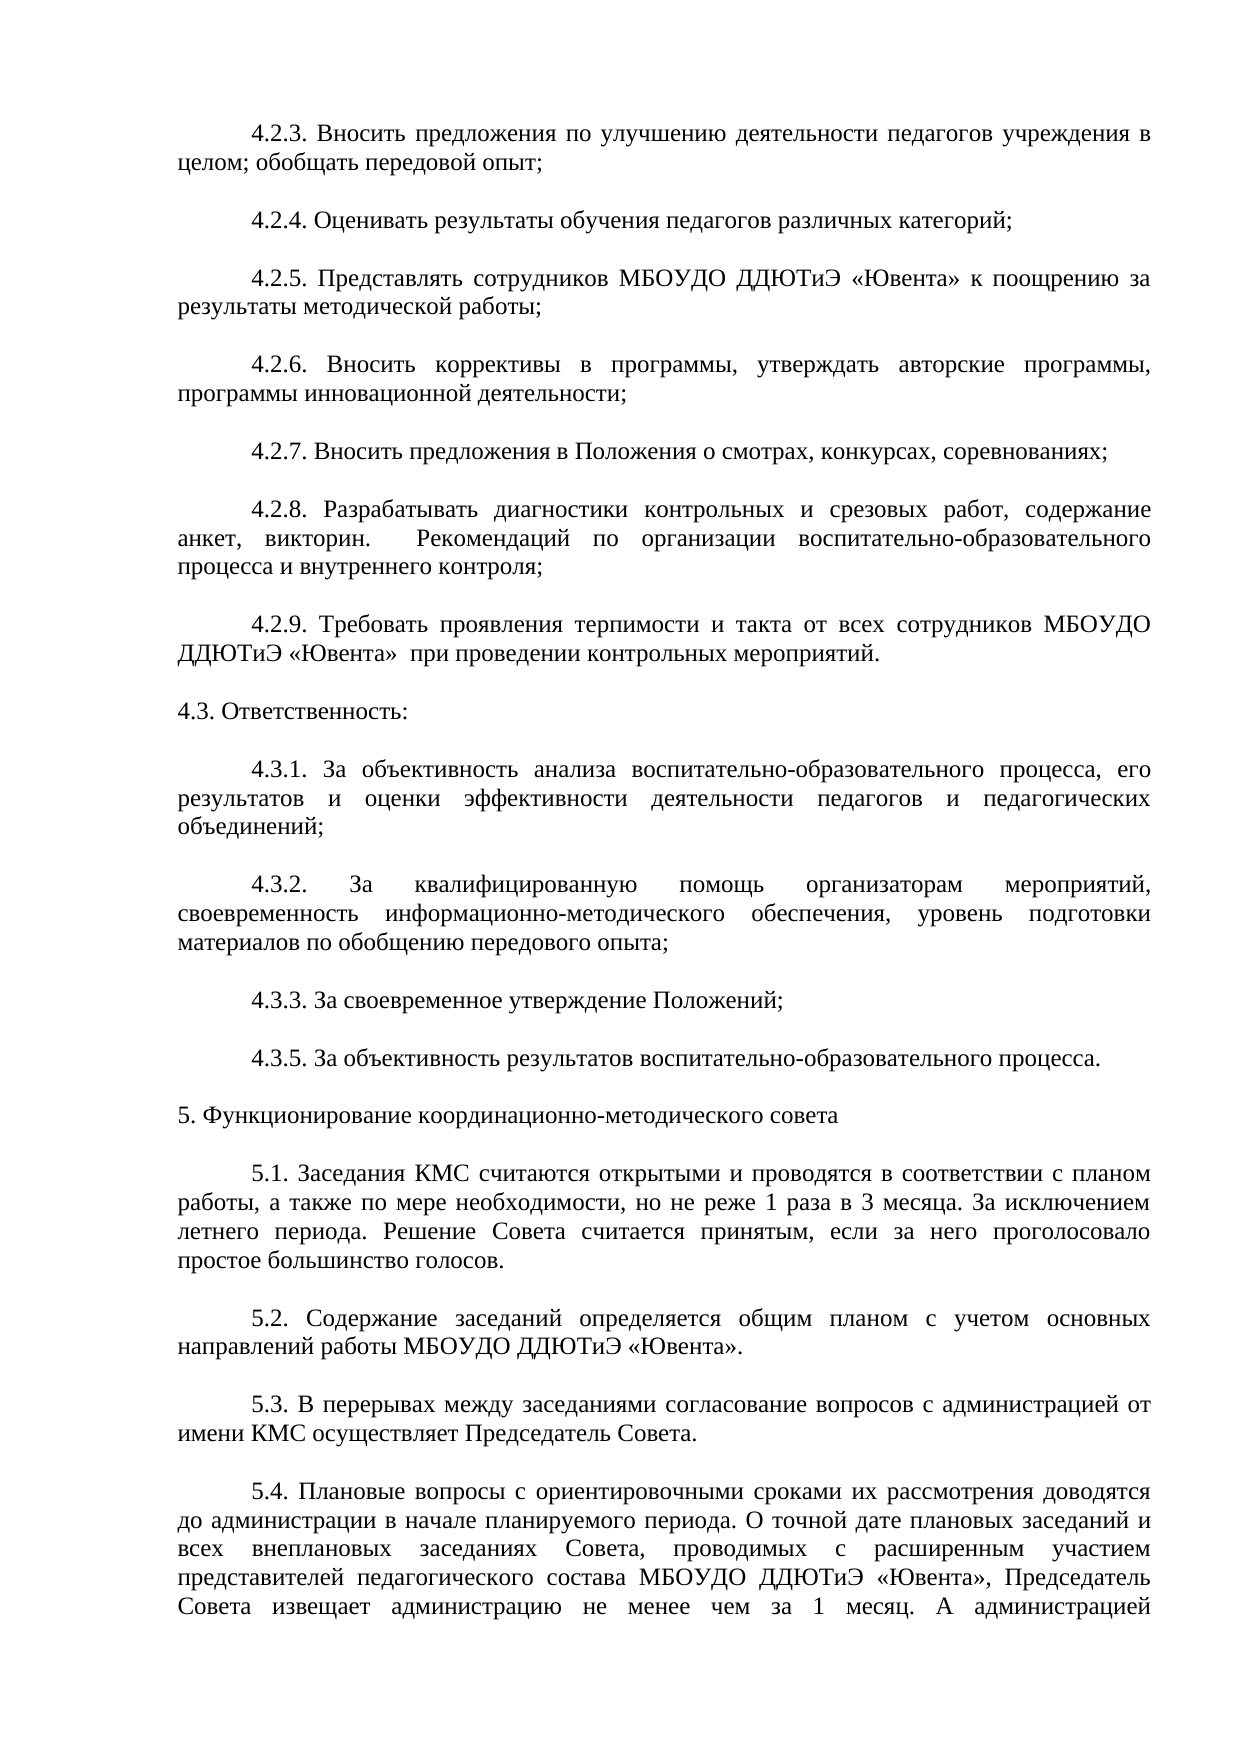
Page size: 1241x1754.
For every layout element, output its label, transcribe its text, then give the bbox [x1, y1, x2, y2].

text 4.3.2. За квалифицированную помощь организаторам мероприятий, своевременность информационно-методического обеспечения, уровень подготовки материалов по обобщению передового опыта; [177, 869, 1152, 956]
text 4.2.9. Требовать проявления терпимости и такта от всех сотрудников МБОУДО ДДЮТиЭ «Ювента» при проведении контрольных мероприятий. [177, 609, 1152, 667]
text 4.2.4. Оценивать результаты обучения педагогов различных категорий; [177, 205, 1152, 233]
text 4.2.8. Разрабатывать диагностики контрольных и срезовых работ, содержание анкет, викторин. Рекомендаций по организации воспитательно-образовательного процесса и внутреннего контроля; [177, 494, 1152, 580]
text 4.3.1. За объективность анализа воспитательно-образовательного процесса, его результатов и оценки эффективности деятельности педагогов и педагогических объединений; [177, 754, 1152, 840]
text 4.3.5. За объективность результатов воспитательно-образовательного процесса. [177, 1043, 1152, 1071]
text 4.2.3. Вносить предложения по улучшению деятельности педагогов учреждения в целом; обобщать передовой опыт; [177, 118, 1152, 176]
text 5.2. Содержание заседаний определяется общим планом с учетом основных направлений работы МБОУДО ДДЮТиЭ «Ювента». [177, 1303, 1152, 1360]
text 4.2.6. Вносить коррективы в программы, утверждать авторские программы, программы инновационной деятельности; [177, 349, 1152, 407]
text 5.3. В перерывах между заседаниями согласование вопросов с администрацией от имени КМС осуществляет Председатель Совета. [177, 1389, 1152, 1447]
text 4.3. Ответственность: [177, 696, 1152, 725]
text 5.1. Заседания КМС считаются открытыми и проводятся в соответствии с планом работы, а также по мере необходимости, но не реже 1 раза в 3 месяца. За исключением летнего периода. Решение Совета считается принятым, если за него проголосовало простое большинство голосов. [177, 1158, 1152, 1273]
text 4.2.7. Вносить предложения в Положения о смотрах, конкурсах, соревнованиях; [177, 436, 1152, 465]
text 5. Функционирование координационно-методического совета [177, 1101, 1152, 1129]
text 4.3.3. За своевременное утверждение Положений; [177, 985, 1152, 1013]
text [177, 1476, 1152, 1620]
text 4.2.5. Представлять сотрудников МБОУДО ДДЮТиЭ «Ювента» к поощрению за результаты методической работы; [177, 263, 1152, 320]
